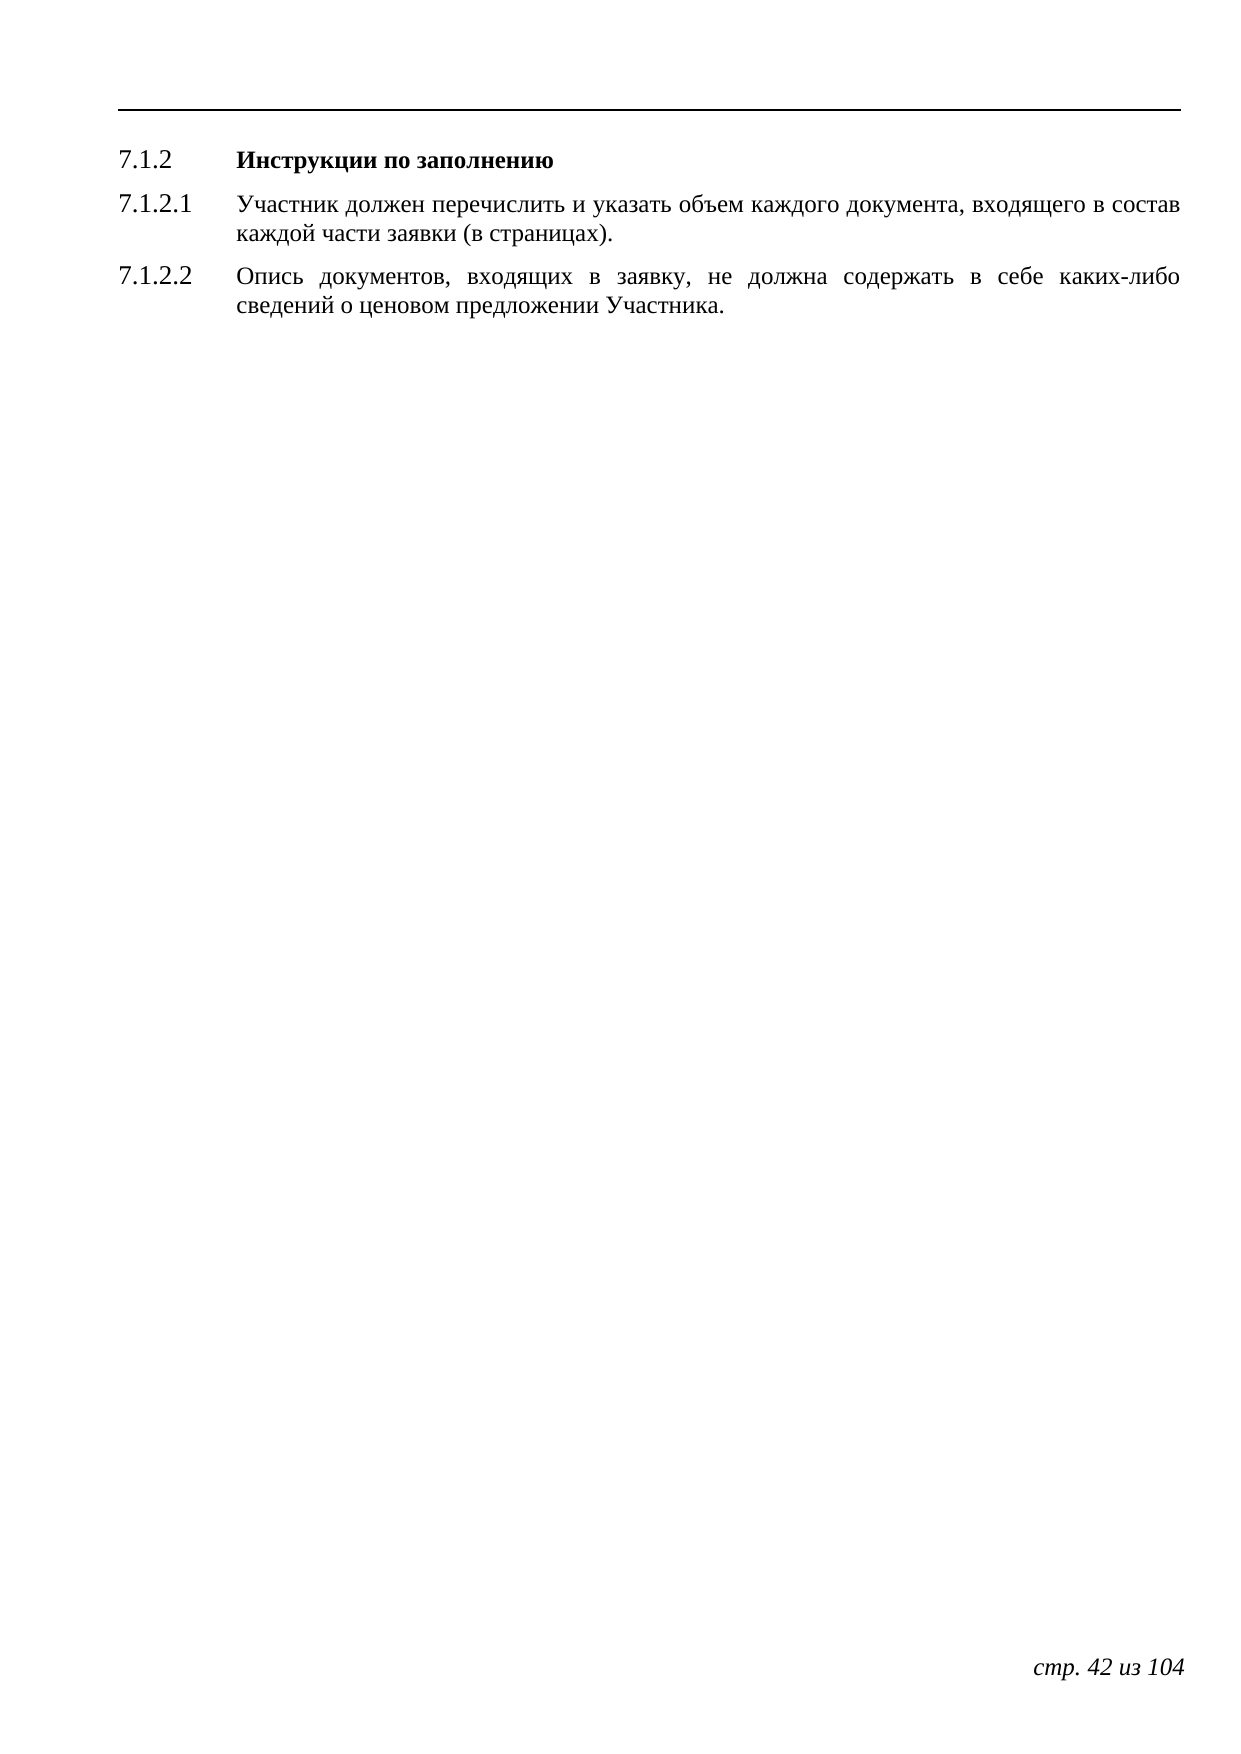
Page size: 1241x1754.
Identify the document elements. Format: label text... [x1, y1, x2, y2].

text Участник должен перечислить и указать объем каждого документа, входящего в состав каждой части заявки (в страницах). [118, 187, 1181, 247]
text Опись документов, входящих в заявку, не должна содержать в себе каких-либо сведений о ценовом предложении Участника. [118, 259, 1181, 319]
list Инструкции по заполнению [118, 143, 1181, 174]
